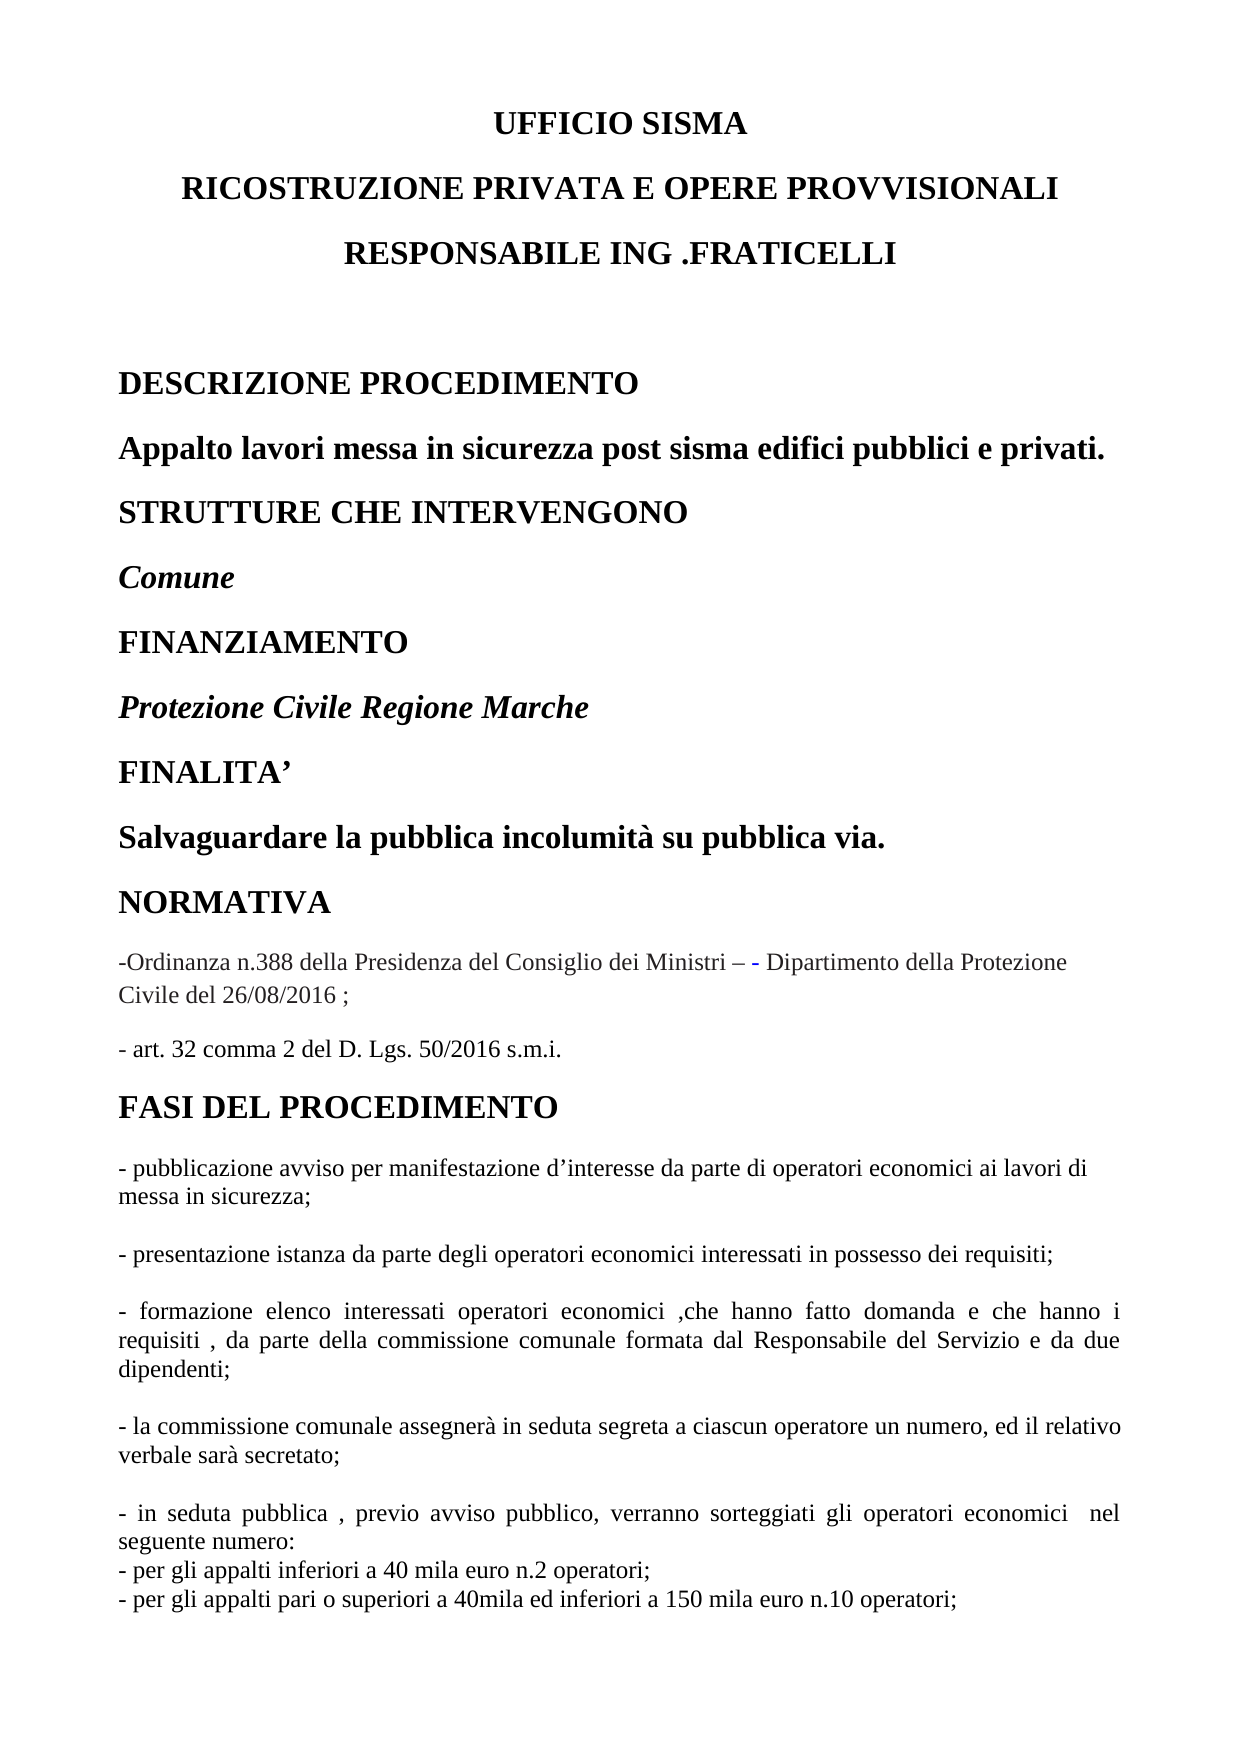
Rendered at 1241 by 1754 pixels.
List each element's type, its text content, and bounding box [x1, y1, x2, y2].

text UFFICIO SISMA [118, 103, 1122, 142]
text - presentazione istanza da parte degli operatori economici interessati in possesso dei requisiti; [118, 1239, 1122, 1268]
text FINALITA’ [118, 752, 1122, 791]
text - in seduta pubblica , previo avviso pubblico, verranno sorteggiati gli operatori economici nel seguente numero: [118, 1498, 1122, 1555]
text - pubblicazione avviso per manifestazione d’interesse da parte di operatori economici ai lavori di messa in sicurezza; [118, 1153, 1122, 1210]
text - per gli appalti inferiori a 40 mila euro n.2 operatori; [118, 1555, 1122, 1584]
text FINANZIAMENTO [118, 623, 1122, 661]
text Appalto lavori messa in sicurezza post sisma edifici pubblici e privati. [118, 428, 1122, 466]
text FASI DEL PROCEDIMENTO [118, 1088, 1122, 1126]
text RICOSTRUZIONE PRIVATA E OPERE PROVVISIONALI [118, 168, 1122, 207]
text Salvaguardare la pubblica incolumità su pubblica via. [118, 817, 1122, 856]
text -Ordinanza n.388 della Presidenza del Consiglio dei Ministri – - Dipartimento della Protezione Civile del 26/08/2016 ; [118, 947, 1122, 1009]
text - per gli appalti pari o superiori a 40mila ed inferiori a 150 mila euro n.10 operatori; [118, 1584, 1122, 1613]
text Comune [118, 558, 1122, 596]
text - la commissione comunale assegnerà in seduta segreta a ciascun operatore un numero, ed il relativo verbale sarà secretato; [118, 1411, 1122, 1469]
text RESPONSABILE ING .FRATICELLI [118, 233, 1122, 272]
text NORMATIVA [118, 882, 1122, 921]
text DESCRIZIONE PROCEDIMENTO [118, 363, 1122, 401]
text Protezione Civile Regione Marche [118, 687, 1122, 726]
text - art. 32 comma 2 del D. Lgs. 50/2016 s.m.i. [118, 1034, 1122, 1063]
text - formazione elenco interessati operatori economici ,che hanno fatto domanda e che hanno i requisiti , da parte della commissione comunale formata dal Responsabile del Servizio e da due dipendenti; [118, 1296, 1122, 1383]
text STRUTTURE CHE INTERVENGONO [118, 493, 1122, 531]
